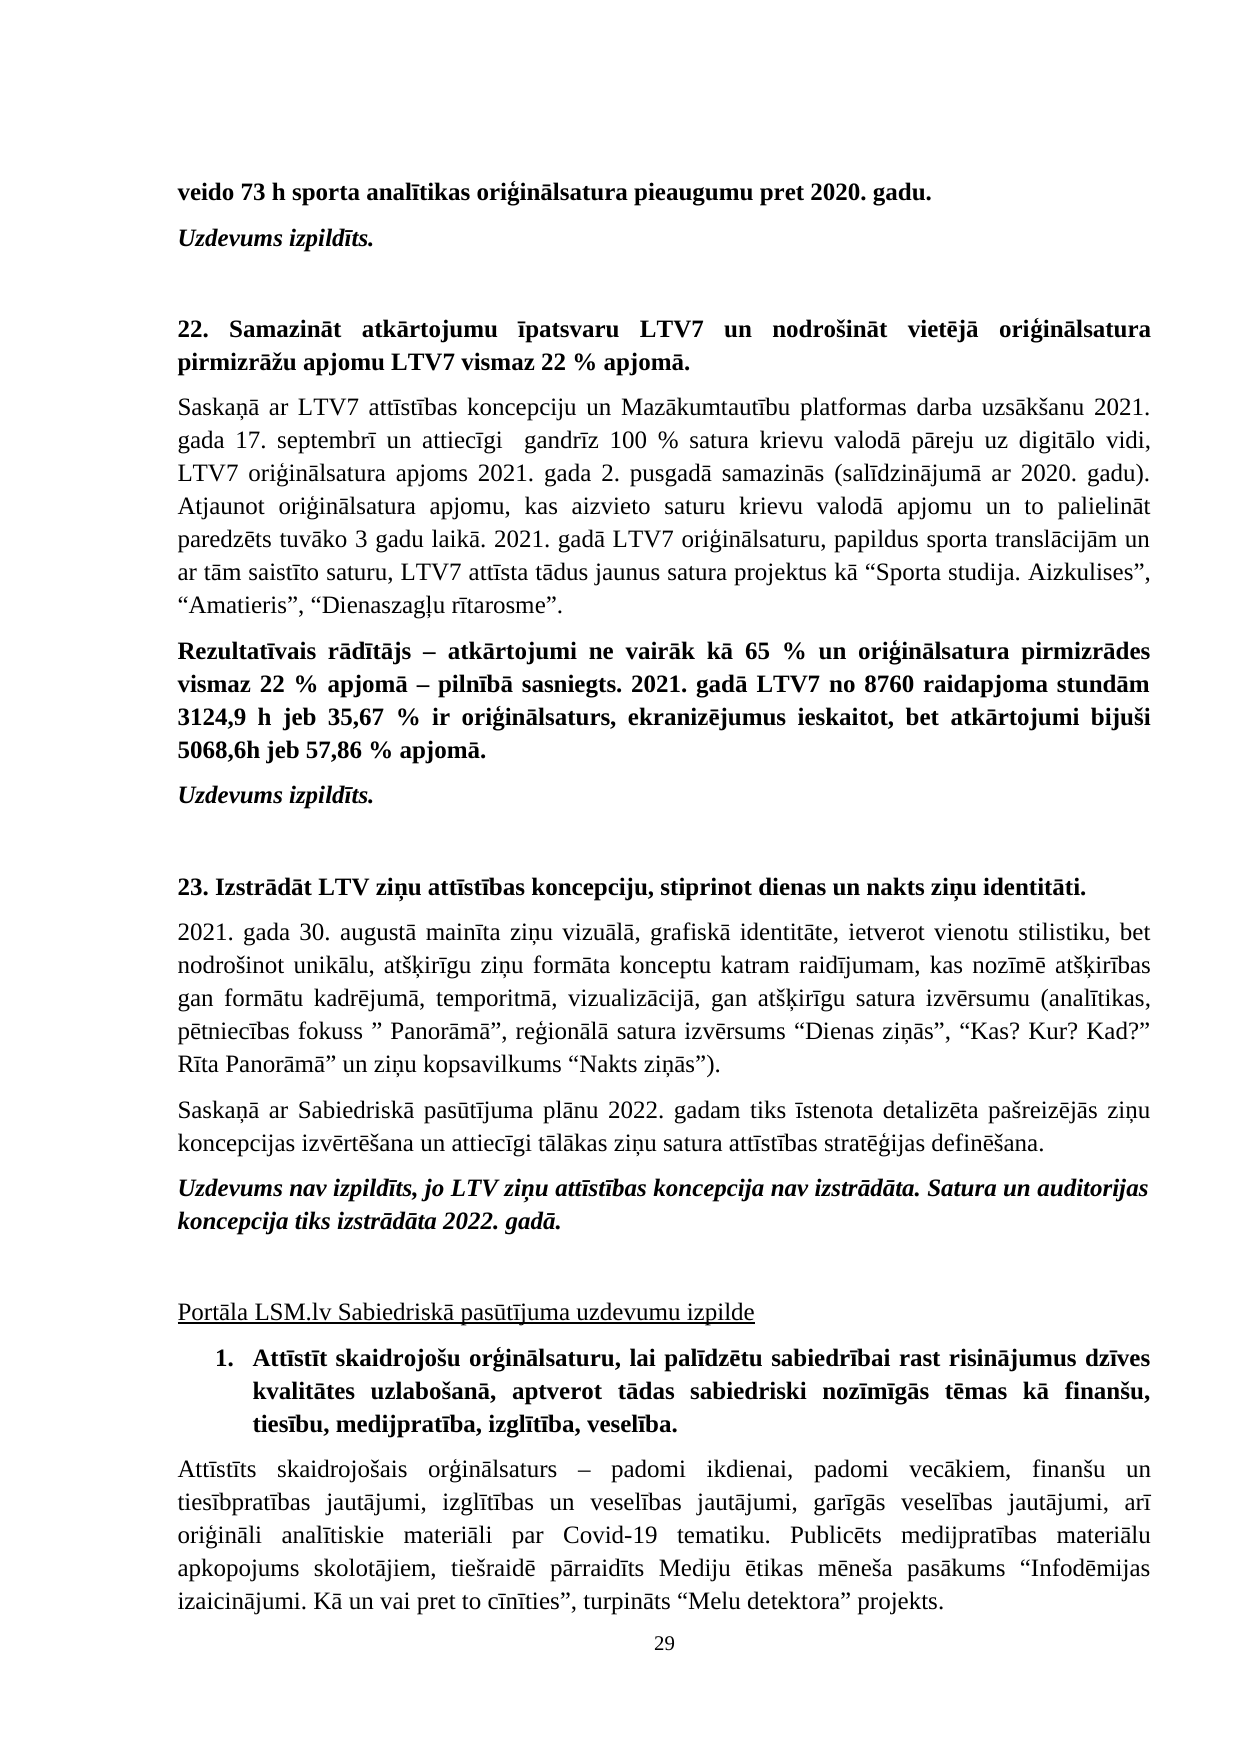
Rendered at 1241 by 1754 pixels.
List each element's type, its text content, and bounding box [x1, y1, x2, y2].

text Uzdevums izpildīts. [177, 223, 1152, 251]
text 23. Izstrādāt LTV ziņu attīstības koncepciju, stiprinot dienas un nakts ziņu identitāti. [177, 872, 1152, 900]
text Attīstīts skaidrojošais orģinālsaturs – padomi ikdienai, padomi vecākiem, finanšu un tiesībpratības jautājumi, izglītības un veselības jautājumi, garīgās veselības jautājumi, arī oriģināli analītiskie materiāli par Covid-19 tematiku. Publicēts medijpratības materiālu apkopojums skolotājiem, tiešraidē pārraidīts Mediju ētikas mēneša pasākums “Infodēmijas izaicinājumi. Kā un vai pret to cīnīties”, turpināts “Melu detektora” projekts. [177, 1454, 1152, 1615]
text Saskaņā ar LTV7 attīstības koncepciju un Mazākumtautību platformas darba uzsākšanu 2021. gada 17. septembrī un attiecīgi gandrīz 100 % satura krievu valodā pāreju uz digitālo vidi, LTV7 oriģinālsatura apjoms 2021. gada 2. pusgadā samazinās (salīdzinājumā ar 2020. gadu). Atjaunot oriģinālsatura apjomu, kas aizvieto saturu krievu valodā apjomu un to palielināt paredzēts tuvāko 3 gadu laikā. 2021. gadā LTV7 oriģinālsaturu, papildus sporta translācijām un ar tām saistīto saturu, LTV7 attīsta tādus jaunus satura projektus kā “Sporta studija. Aizkulises”, “Amatieris”, “Dienaszagļu rītarosme”. [177, 392, 1152, 619]
text Rezultatīvais rādītājs – atkārtojumi ne vairāk kā 65 % un oriģinālsatura pirmizrādes vismaz 22 % apjomā – pilnībā sasniegts. 2021. gadā LTV7 no 8760 raidapjoma stundām 3124,9 h jeb 35,67 % ir oriģinālsaturs, ekranizējumus ieskaitot, bet atkārtojumi bijuši 5068,6h jeb 57,86 % apjomā. [177, 636, 1152, 764]
text 22. Samazināt atkārtojumu īpatsvaru LTV7 un nodrošināt vietējā oriģinālsatura pirmizrāžu apjomu LTV7 vismaz 22 % apjomā. [177, 314, 1152, 376]
text Saskaņā ar Sabiedriskā pasūtījuma plānu 2022. gadam tiks īstenota detalizēta pašreizējās ziņu koncepcijas izvērtēšana un attiecīgi tālākas ziņu satura attīstības stratēģijas definēšana. [177, 1095, 1152, 1156]
text Uzdevums nav izpildīts, jo LTV ziņu attīstības koncepcija nav izstrādāta. Satura un auditorijas koncepcija tiks izstrādāta 2022. gadā. [177, 1173, 1152, 1235]
list Attīstīt skaidrojošu orģinālsaturu, lai palīdzētu sabiedrībai rast risinājumus dzīves kvalitātes uzlabošanā, aptverot tādas sabiedriski nozīmīgās tēmas kā finanšu, tiesību, medijpratība, izglītība, veselība. [215, 1343, 1152, 1438]
text Uzdevums izpildīts. [177, 781, 1152, 809]
text 2021. gada 30. augustā mainīta ziņu vizuālā, grafiskā identitāte, ietverot vienotu stilistiku, bet nodrošinot unikālu, atšķirīgu ziņu formāta konceptu katram raidījumam, kas nozīmē atšķirības gan formātu kadrējumā, temporitmā, vizualizācijā, gan atšķirīgu satura izvērsumu (analītikas, pētniecības fokuss ” Panorāmā”, reģionālā satura izvērsums “Dienas ziņās”, “Kas? Kur? Kad?” Rīta Panorāmā” un ziņu kopsavilkums “Nakts ziņās”). [177, 917, 1152, 1078]
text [177, 177, 1152, 206]
text Portāla LSM.lv Sabiedriskā pasūtījuma uzdevumu izpilde [177, 1297, 1152, 1326]
